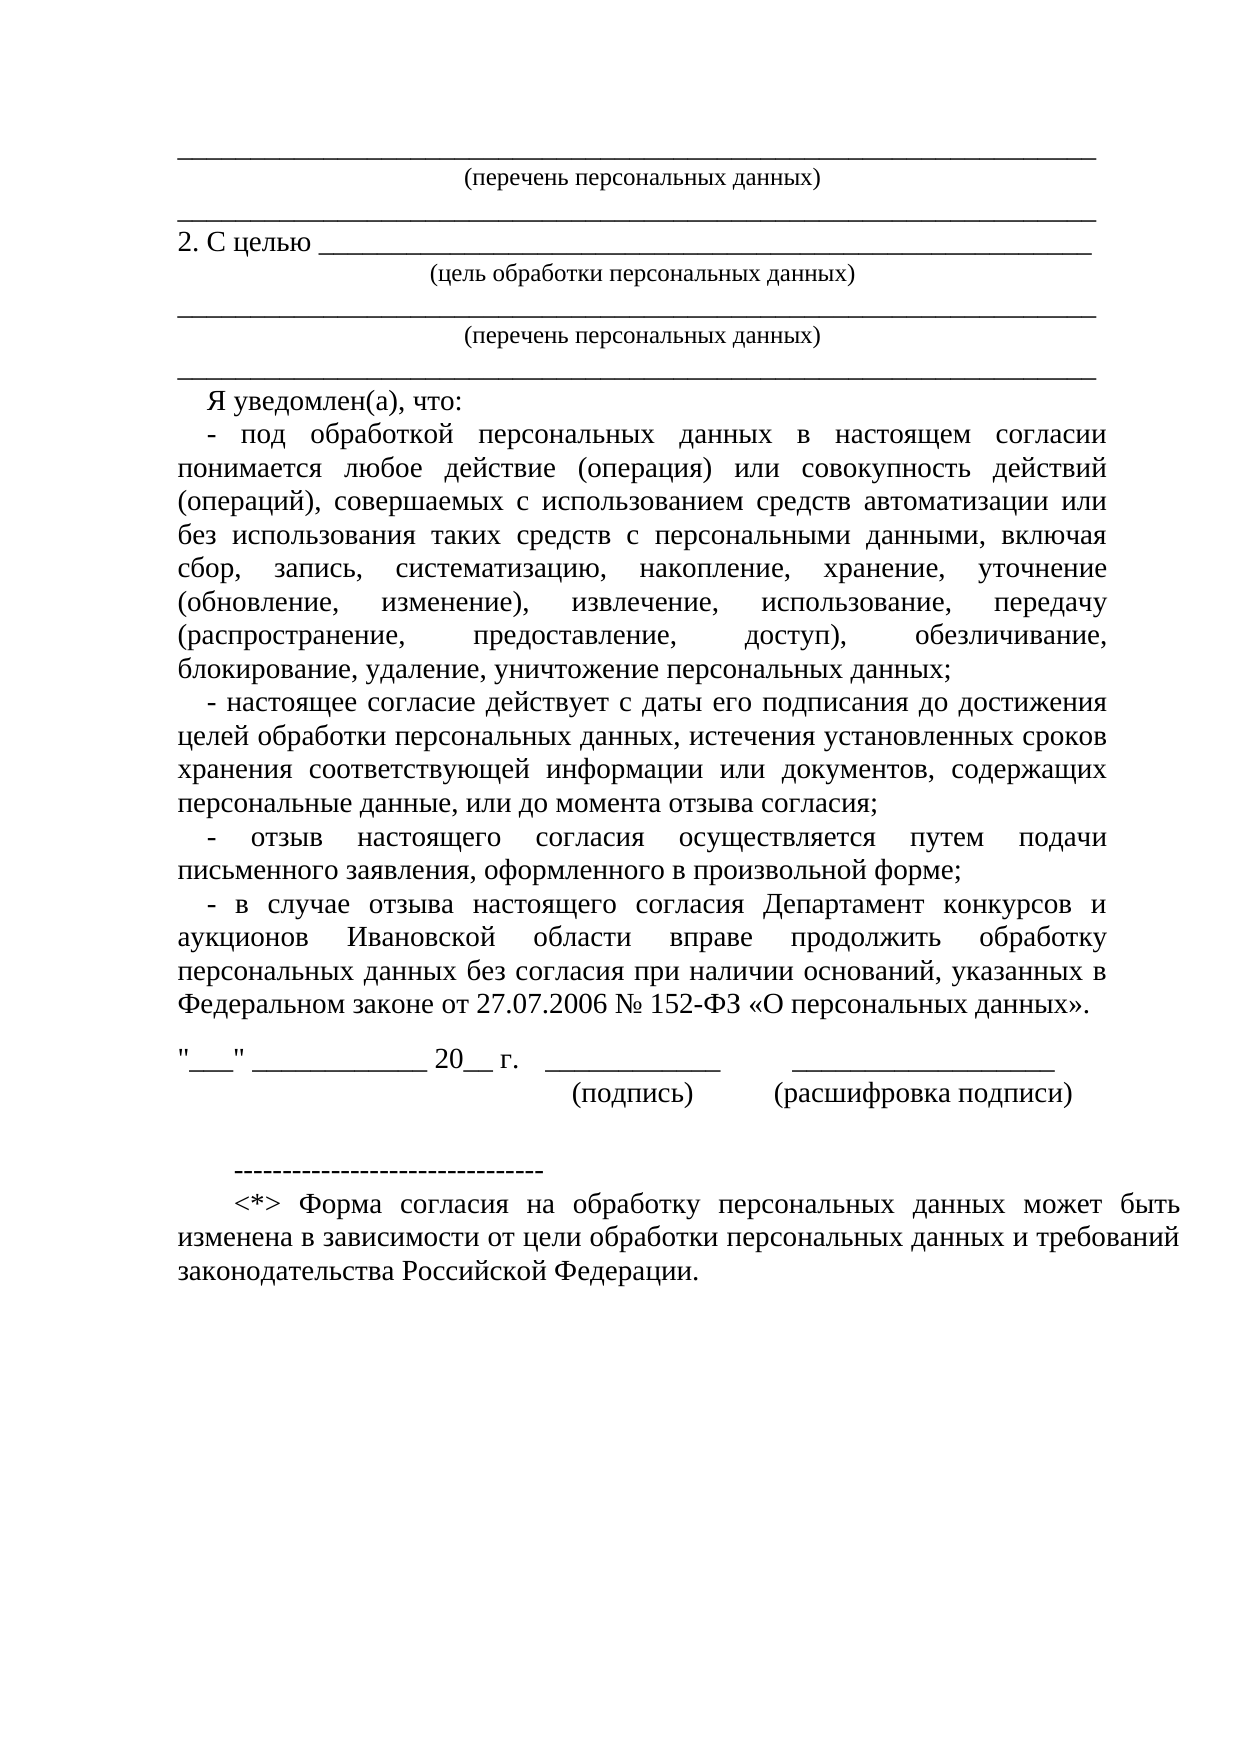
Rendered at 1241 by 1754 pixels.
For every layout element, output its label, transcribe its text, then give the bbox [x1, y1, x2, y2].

text -------------------------------- [177, 1152, 1181, 1186]
table_cell ____________ (подпись) [533, 1031, 732, 1119]
table_cell "___" ____________ 20__ г. [171, 1031, 533, 1119]
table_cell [171, 118, 1114, 1031]
table_cell __________________ (расшифровка подписи) [732, 1031, 1114, 1119]
text <*> Форма согласия на обработку персональных данных может быть изменена в зависимости от цели обработки персональных данных и требований законодательства Российской Федерации. [177, 1186, 1181, 1287]
